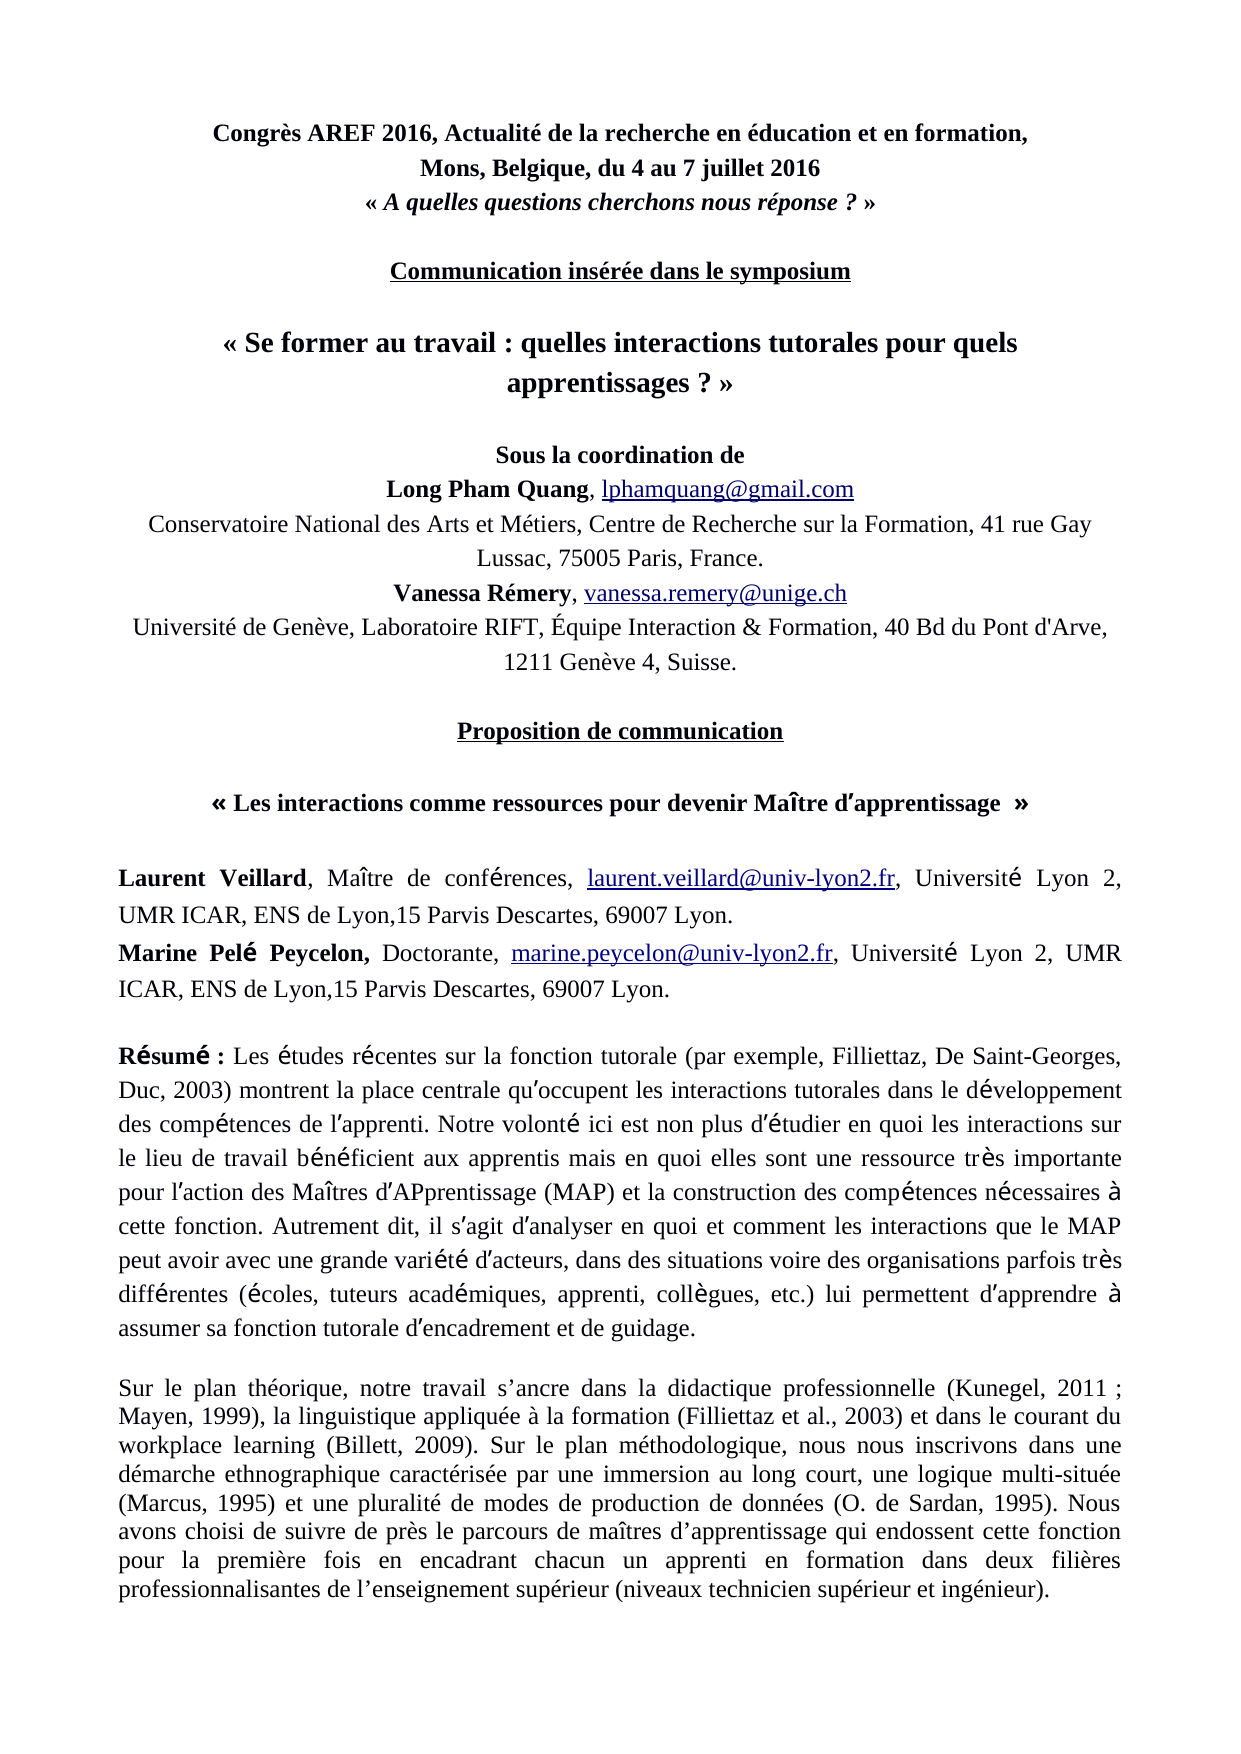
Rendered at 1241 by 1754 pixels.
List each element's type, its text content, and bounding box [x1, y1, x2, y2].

text Laurent Veillard, Maître de conférences, laurent.veillard@univ-lyon2.fr, Université Lyon 2, UMR ICAR, ENS de Lyon,15 Parvis Descartes, 69007 Lyon. [118, 860, 1122, 928]
text Mons, Belgique, du 4 au 7 juillet 2016 [118, 153, 1122, 181]
text Congrès AREF 2016, Actualité de la recherche en éducation et en formation, [118, 118, 1122, 147]
text Communication insérée dans le symposium [118, 256, 1122, 285]
text Sous la coordination de [118, 440, 1122, 469]
text « Se former au travail : quelles interactions tutorales pour quels apprentissages ? » [118, 325, 1122, 399]
text Conservatoire National des Arts et Métiers, Centre de Recherche sur la Formation, 41 rue Gay Lussac, 75005 Paris, France. [118, 509, 1122, 572]
text Sur le plan théorique, notre travail s’ancre dans la didactique professionnelle (Kunegel, 2011 ; Mayen, 1999), la linguistique appliquée à la formation (Filliettaz et al., 2003) et dans le courant du workplace learning (Billett, 2009). Sur le plan méthodologique, nous nous inscrivons dans une démarche ethnographique caractérisée par une immersion au long court, une logique multi-située (Marcus, 1995) et une pluralité de modes de production de données (O. de Sardan, 1995). Nous avons choisi de suivre de près le parcours de maîtres d’apprentissage qui endossent cette fonction pour la première fois en encadrant chacun un apprenti en formation dans deux filières professionnalisantes de l’enseignement supérieur (niveaux technicien supérieur et ingénieur). [118, 1373, 1122, 1603]
text « A quelles questions cherchons nous réponse ? » [118, 187, 1122, 216]
text Vanessa Rémery, vanessa.remery@unige.ch [118, 578, 1122, 607]
text Long Pham Quang, lphamquang@gmail.com [118, 474, 1122, 503]
text Université de Genève, Laboratoire RIFT, Équipe Interaction & Formation, 40 Bd du Pont d'Arve, 1211 Genève 4, Suisse. [118, 612, 1122, 676]
text Marine Pelé Peycelon, Doctorante, marine.peycelon@univ-lyon2.fr, Université Lyon 2, UMR ICAR, ENS de Lyon,15 Parvis Descartes, 69007 Lyon. [118, 934, 1122, 1003]
text Proposition de communication [118, 716, 1122, 744]
text « Les interactions comme ressources pour devenir Maître d’apprentissage » [118, 785, 1122, 819]
text Résumé : Les études récentes sur la fonction tutorale (par exemple, Filliettaz, De Saint-Georges, Duc, 2003) montrent la place centrale qu’occupent les interactions tutorales dans le développement des compétences de l’apprenti. Notre volonté ici est non plus d’étudier en quoi les interactions sur le lieu de travail bénéficient aux apprentis mais en quoi elles sont une ressource très importante pour l’action des Maîtres d’APprentissage (MAP) et la construction des compétences nécessaires à cette fonction. Autrement dit, il s’agit d’analyser en quoi et comment les interactions que le MAP peut avoir avec une grande variété d’acteurs, dans des situations voire des organisations parfois très différentes (écoles, tuteurs académiques, apprenti, collègues, etc.) lui permettent d’apprendre à assumer sa fonction tutorale d’encadrement et de guidage. [118, 1037, 1122, 1344]
